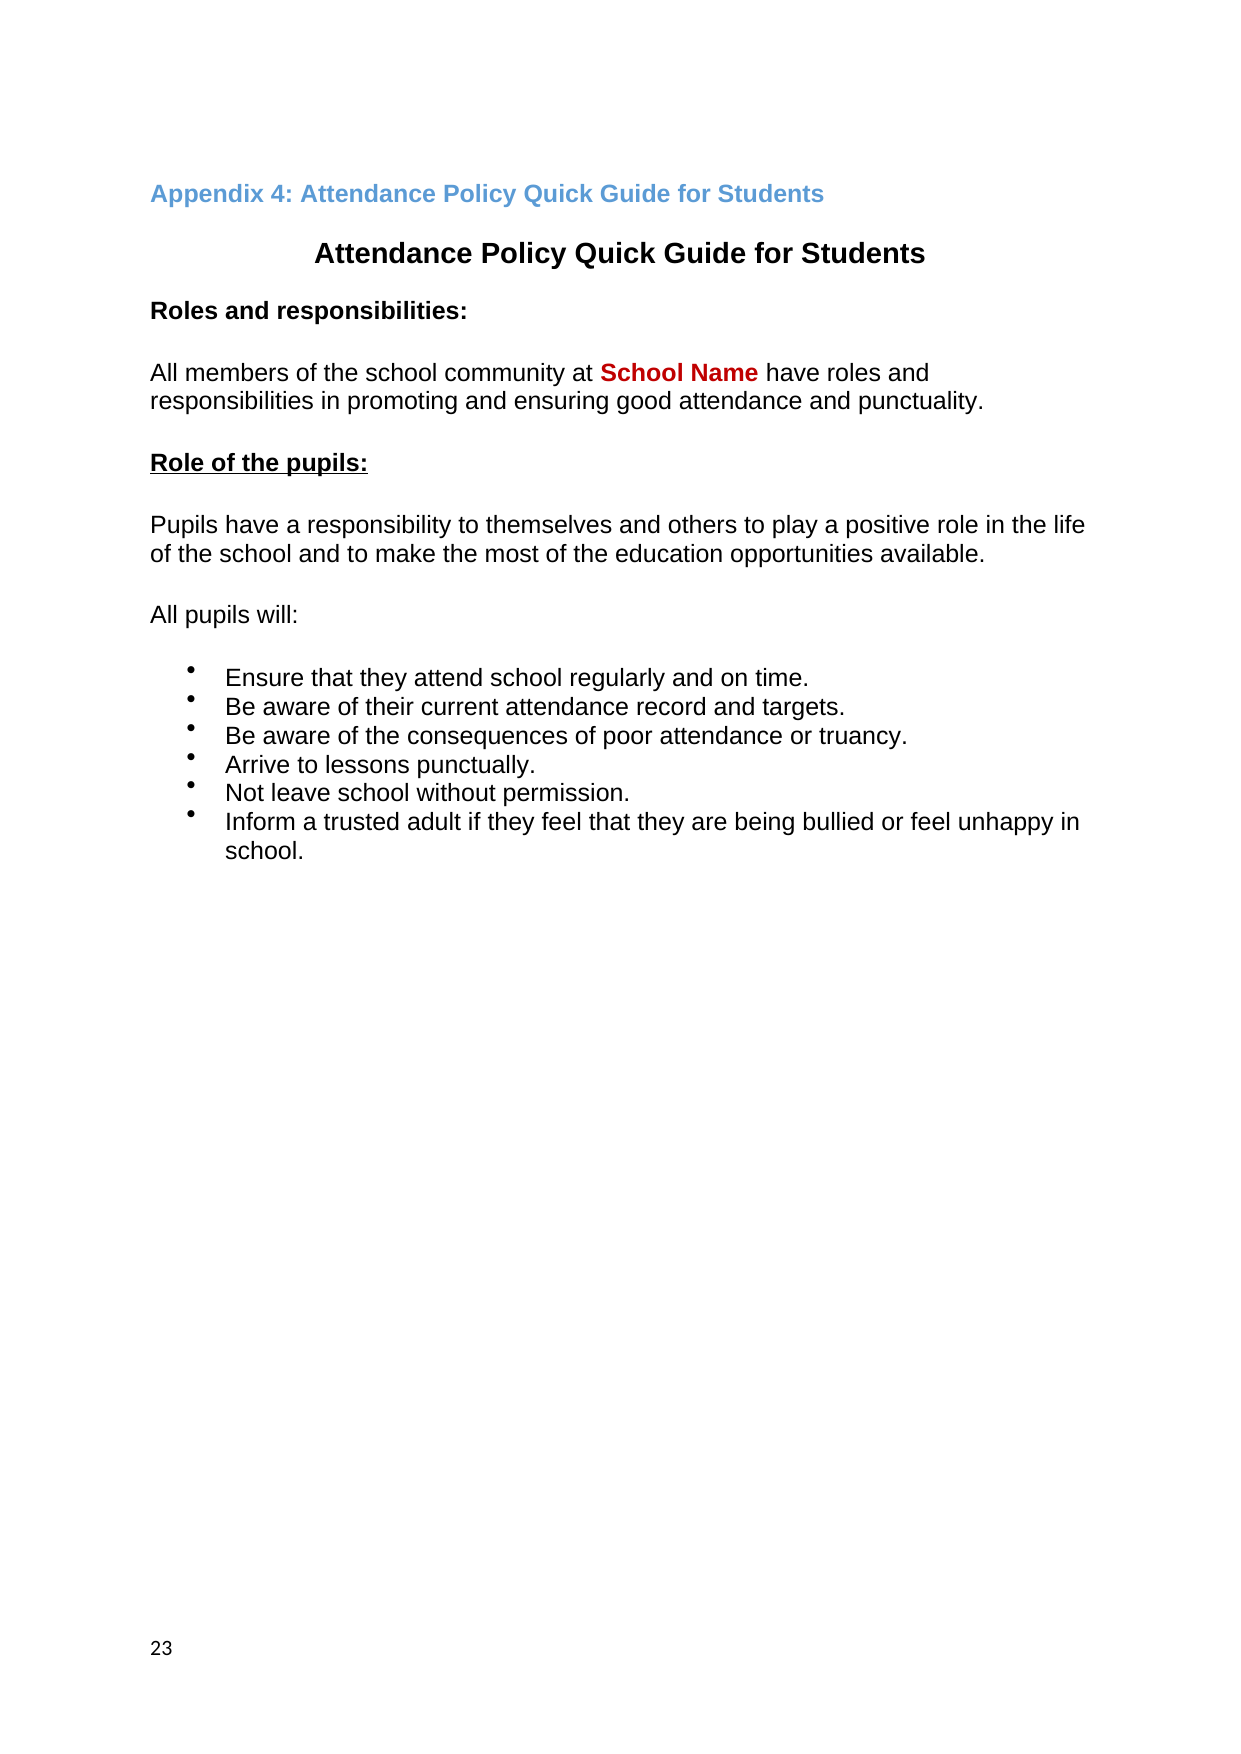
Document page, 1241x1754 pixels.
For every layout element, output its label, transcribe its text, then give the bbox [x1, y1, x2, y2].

text Attendance Policy Quick Guide for Students [150, 236, 1090, 270]
text Appendix 4: Attendance Policy Quick Guide for Students [150, 179, 1090, 207]
text Roles and responsibilities: [150, 296, 1090, 325]
list Inform a trusted adult if they feel that they are being bullied or feel unhappy in school. [187, 807, 1090, 864]
text Role of the pupils: [150, 448, 1090, 476]
text All pupils will: [150, 601, 1090, 629]
list Be aware of the consequences of poor attendance or truancy. [187, 721, 1090, 749]
text Pupils have a responsibility to themselves and others to play a positive role in the life of the school and to make the most of the education opportunities available. [150, 510, 1090, 568]
list Arrive to lessons punctually. [187, 749, 1090, 778]
list Ensure that they attend school regularly and on time. [187, 663, 1090, 692]
list Not leave school without permission. [187, 778, 1090, 807]
list Be aware of their current attendance record and targets. [187, 692, 1090, 721]
text All members of the school community at School Name have roles and responsibilities in promoting and ensuring good attendance and punctuality. [150, 357, 1090, 415]
